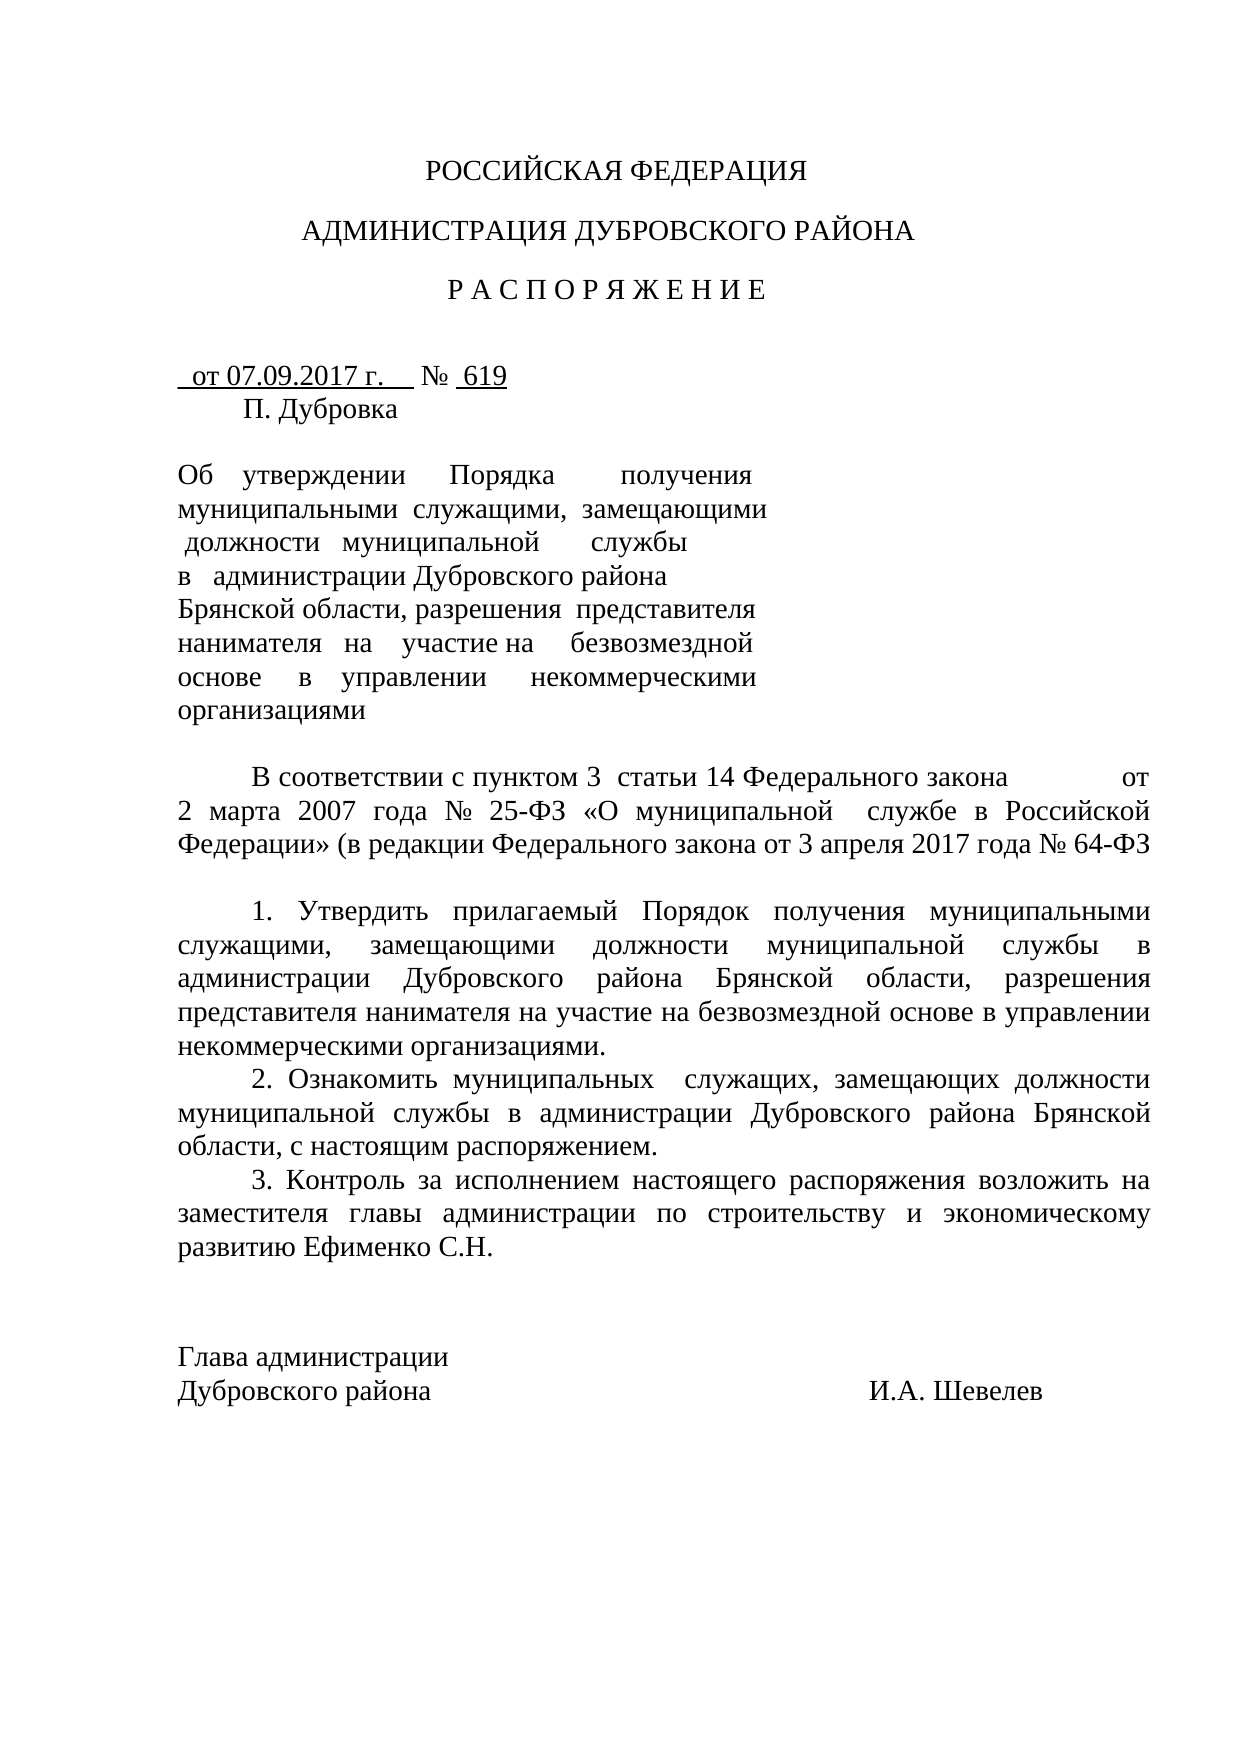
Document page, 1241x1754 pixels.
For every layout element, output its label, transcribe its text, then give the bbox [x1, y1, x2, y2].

text П. Дубровка [177, 391, 1152, 425]
text Об утверждении Порядка получения [177, 457, 1152, 491]
text муниципальными служащими, замещающими [177, 491, 1152, 524]
text в администрации Дубровского района [177, 558, 1152, 592]
text _от 07.09.2017 г.__ № 619 [177, 358, 1152, 391]
text Брянской области, разрешения представителя [177, 592, 1152, 625]
text РОССИЙСКАЯ ФЕДЕРАЦИЯ [177, 153, 1152, 187]
text основе в управлении некоммерческими [177, 659, 1152, 692]
text 3. Контроль за исполнением настоящего распоряжения возложить на заместителя главы администрации по строительству и экономическому развитию Ефименко С.Н. [177, 1162, 1152, 1262]
text Р А С П О Р Я Ж Е Н И Е [177, 272, 1152, 306]
text АДМИНИСТРАЦИЯ ДУБРОВСКОГО РАЙОНА [177, 213, 1152, 246]
text нанимателя на участие на безвозмездной [177, 625, 1152, 659]
text Дубровского района И.А. Шевелев [177, 1373, 1152, 1406]
text 1. Утвердить прилагаемый Порядок получения муниципальными служащими, замещающими должности муниципальной службы в администрации Дубровского района Брянской области, разрешения представителя нанимателя на участие на безвозмездной основе в управлении некоммерческими организациями. [177, 893, 1152, 1061]
text В соответствии с пунктом 3 статьи 14 Федерального закона от 2 марта 2007 года № 25-ФЗ «О муниципальной службе в Российской Федерации» (в редакции Федерального закона от 3 апреля 2017 года № 64-ФЗ [177, 759, 1152, 860]
text организациями [177, 692, 1152, 726]
text 2. Ознакомить муниципальных служащих, замещающих должности муниципальной службы в администрации Дубровского района Брянской области, с настоящим распоряжением. [177, 1061, 1152, 1162]
text Глава администрации [177, 1339, 1152, 1373]
text должности муниципальной службы [177, 524, 1152, 558]
